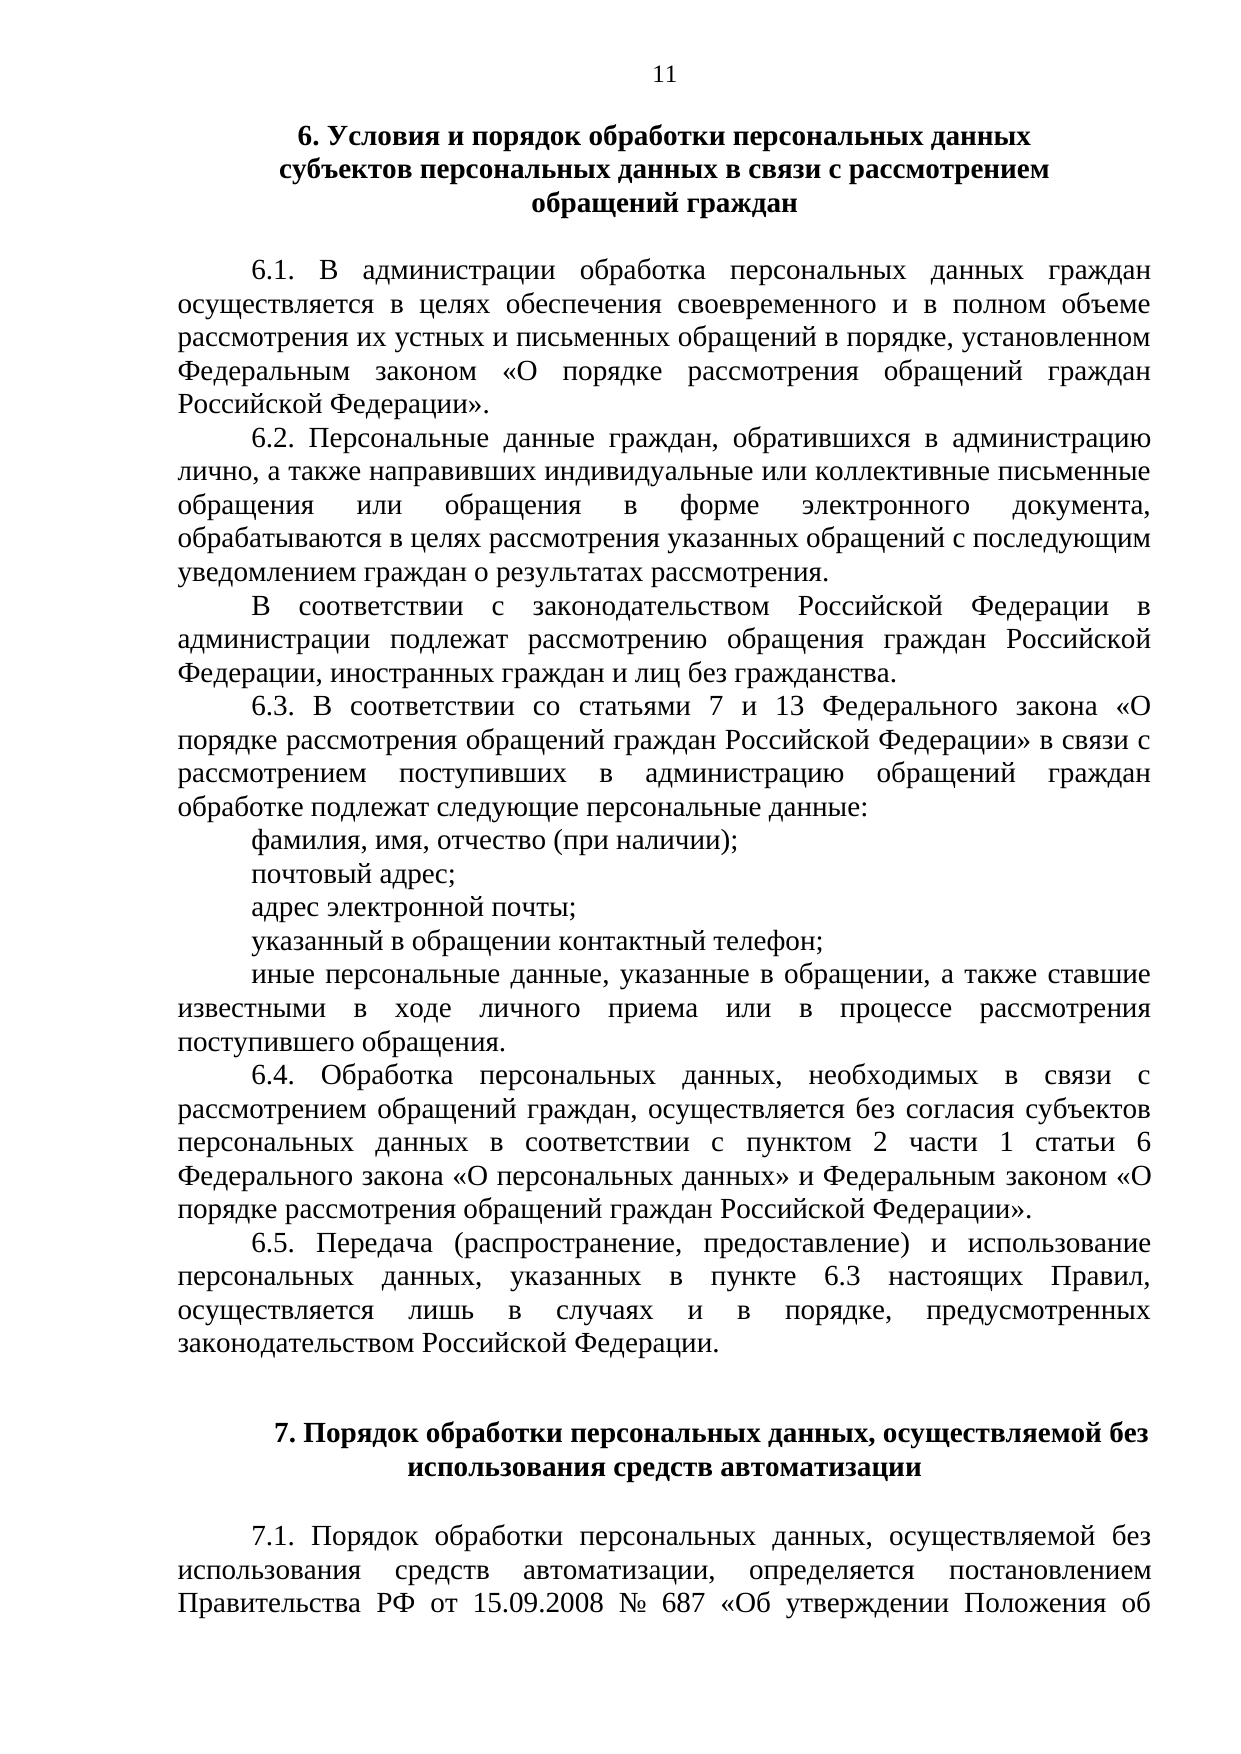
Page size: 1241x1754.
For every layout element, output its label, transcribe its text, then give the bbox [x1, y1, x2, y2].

text 6.5. Передача (распространение, предоставление) и использование персональных данных, указанных в пункте 6.3 настоящих Правил, осуществляется лишь в случаях и в порядке, предусмотренных законодательством Российской Федерации. [177, 1225, 1152, 1359]
title 6. Условия и порядок обработки персональных данных [177, 118, 1152, 152]
text 6.3. В соответствии со статьями 7 и 13 Федерального закона «О порядке рассмотрения обращений граждан Российской Федерации» в связи с рассмотрением поступивших в администрацию обращений граждан обработке подлежат следующие персональные данные: [177, 688, 1152, 822]
text 6.1. В администрации обработка персональных данных граждан осуществляется в целях обеспечения своевременного и в полном объеме рассмотрения их устных и письменных обращений в порядке, установленном Федеральным законом «О порядке рассмотрения обращений граждан Российской Федерации». [177, 252, 1152, 420]
text 6.2. Персональные данные граждан, обратившихся в администрацию лично, а также направивших индивидуальные или коллективные письменные обращения или обращения в форме электронного документа, обрабатываются в целях рассмотрения указанных обращений с последующим уведомлением граждан о результатах рассмотрения. [177, 420, 1152, 588]
text 7. Порядок обработки персональных данных, осуществляемой без использования средств автоматизации [177, 1416, 1152, 1483]
text иные персональные данные, указанные в обращении, а также ставшие известными в ходе личного приема или в процессе рассмотрения поступившего обращения. [177, 957, 1152, 1057]
text В соответствии с законодательством Российской Федерации в администрации подлежат рассмотрению обращения граждан Российской Федерации, иностранных граждан и лиц без гражданства. [177, 588, 1152, 688]
title субъектов персональных данных в связи с рассмотрением [177, 152, 1152, 185]
text 6.4. Обработка персональных данных, необходимых в связи с рассмотрением обращений граждан, осуществляется без согласия субъектов персональных данных в соответствии с пунктом 2 части 1 статьи 6 Федерального закона «О персональных данных» и Федеральным законом «О порядке рассмотрения обращений граждан Российской Федерации». [177, 1057, 1152, 1225]
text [177, 1518, 1152, 1619]
text фамилия, имя, отчество (при наличии); [177, 822, 1152, 856]
text адрес электронной почты; [177, 889, 1152, 923]
text почтовый адрес; [177, 856, 1152, 889]
title обращений граждан [177, 185, 1152, 219]
text указанный в обращении контактный телефон; [177, 923, 1152, 957]
